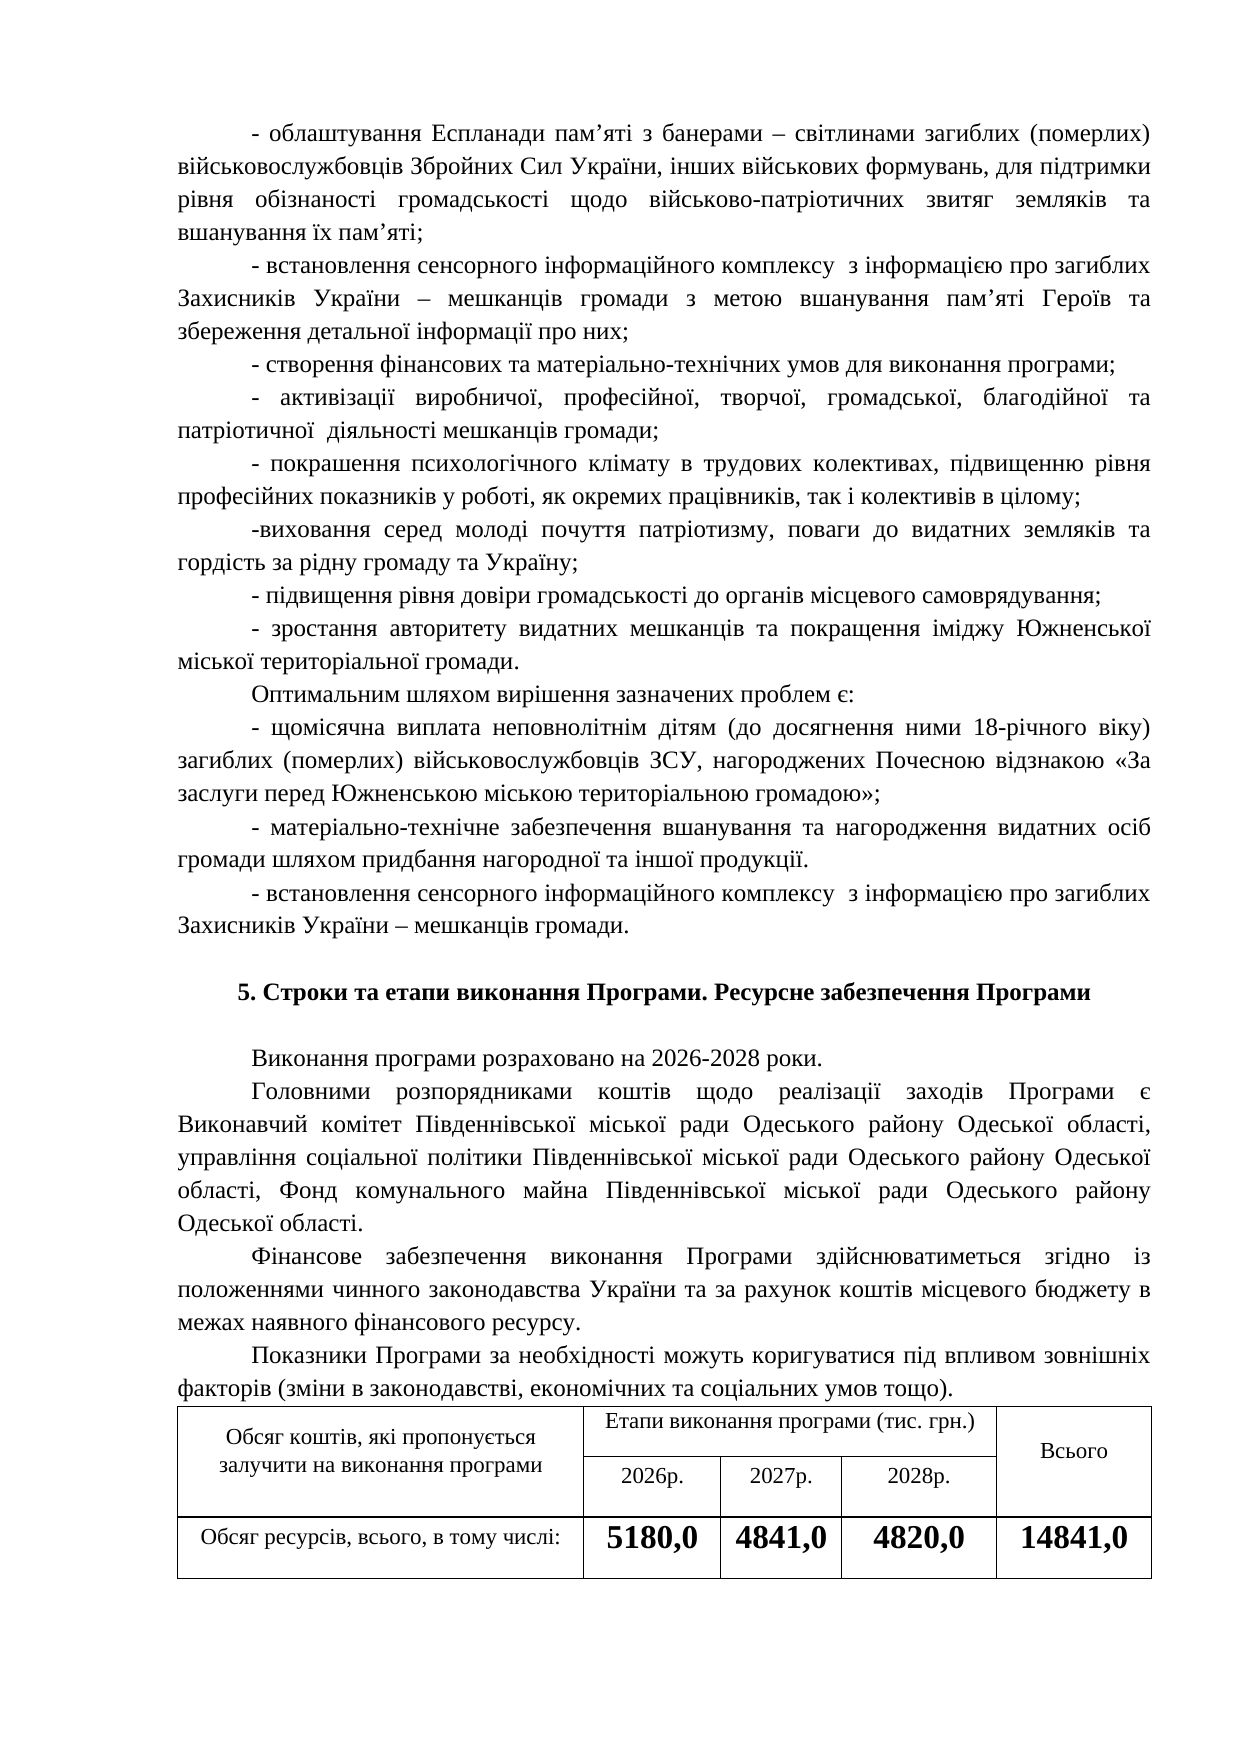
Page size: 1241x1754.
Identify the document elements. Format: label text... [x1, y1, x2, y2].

text - покрашення психологічного клімату в трудових колективах, підвищенню рівня професійних показників у роботі, як окремих працівників, так і колективів в цілому; [177, 448, 1152, 510]
text - активізації виробничої, професійної, творчої, громадської, благодійної та патріотичної діяльності мешканців громади; [177, 382, 1152, 444]
table_header Всього [997, 1407, 1151, 1516]
table_cell 14841,0 [997, 1518, 1151, 1578]
text - матеріально-технічне забезпечення вшанування та нагородження видатних осіб громади шляхом придбання нагородної та іншої продукції. [177, 812, 1152, 873]
table_cell 5180,0 [584, 1518, 720, 1578]
text - встановлення сенсорного інформаційного комплексу з інформацією про загиблих Захисників України – мешканців громади з метою вшанування пам’яті Героїв та збереження детальної інформації про них; [177, 250, 1152, 345]
text - створення фінансових та матеріально-технічних умов для виконання програми; [177, 349, 1152, 378]
table_header Етапи виконання програми (тис. грн.) [584, 1407, 996, 1456]
table_cell 2027р. [721, 1457, 841, 1516]
text - підвищення рівня довіри громадськості до органів місцевого самоврядування; [177, 580, 1152, 609]
text Виконання програми розраховано на 2026-2028 роки. [177, 1043, 1152, 1071]
text - щомісячна виплата неповнолітнім дітям (до досягнення ними 18-річного віку) загиблих (померлих) військовослужбовців ЗСУ, нагороджених Почесною відзнакою «За заслуги перед Южненською міською територіальною громадою»; [177, 712, 1152, 807]
text 5. Строки та етапи виконання Програми. Ресурсне забезпечення Програми [177, 977, 1152, 1005]
text Оптимальним шляхом вирішення зазначених проблем є: [177, 679, 1152, 708]
text Показники Програми за необхідності можуть коригуватися під впливом зовнішніх факторів (зміни в законодавстві, економічних та соціальних умов тощо). [177, 1340, 1152, 1402]
table_cell 4841,0 [721, 1518, 841, 1578]
table_cell Обсяг ресурсів, всього, в тому числі: [178, 1518, 583, 1578]
table_cell 4820,0 [842, 1518, 996, 1578]
table_cell 2026р. [584, 1457, 720, 1516]
text - облаштування Еспланади пам’яті з банерами – світлинами загиблих (померлих) військовослужбовців Збройних Сил України, інших військових формувань, для підтримки рівня обізнаності громадськості щодо військово-патріотичних звитяг земляків та вшанування їх пам’яті; [177, 118, 1152, 246]
table_header Обсяг коштів, які пропонується залучити на виконання програми [178, 1407, 583, 1516]
text - зростання авторитету видатних мешканців та покращення іміджу Южненської міської територіальної громади. [177, 613, 1152, 675]
text Фінансове забезпечення виконання Програми здійснюватиметься згідно із положеннями чинного законодавства України та за рахунок коштів місцевого бюджету в межах наявного фінансового ресурсу. [177, 1241, 1152, 1336]
table_cell 2028р. [842, 1457, 996, 1516]
text - встановлення сенсорного інформаційного комплексу з інформацією про загиблих Захисників України – мешканців громади. [177, 878, 1152, 939]
text -виховання серед молоді почуття патріотизму, поваги до видатних земляків та гордість за рідну громаду та Україну; [177, 514, 1152, 576]
text Головними розпорядниками коштів щодо реалізації заходів Програми є Виконавчий комітет Південнівської міської ради Одеського району Одеської області, управління соціальної політики Південнівської міської ради Одеського району Одеської області, Фонд комунального майна Південнівської міської ради Одеського району Одеської області. [177, 1076, 1152, 1237]
